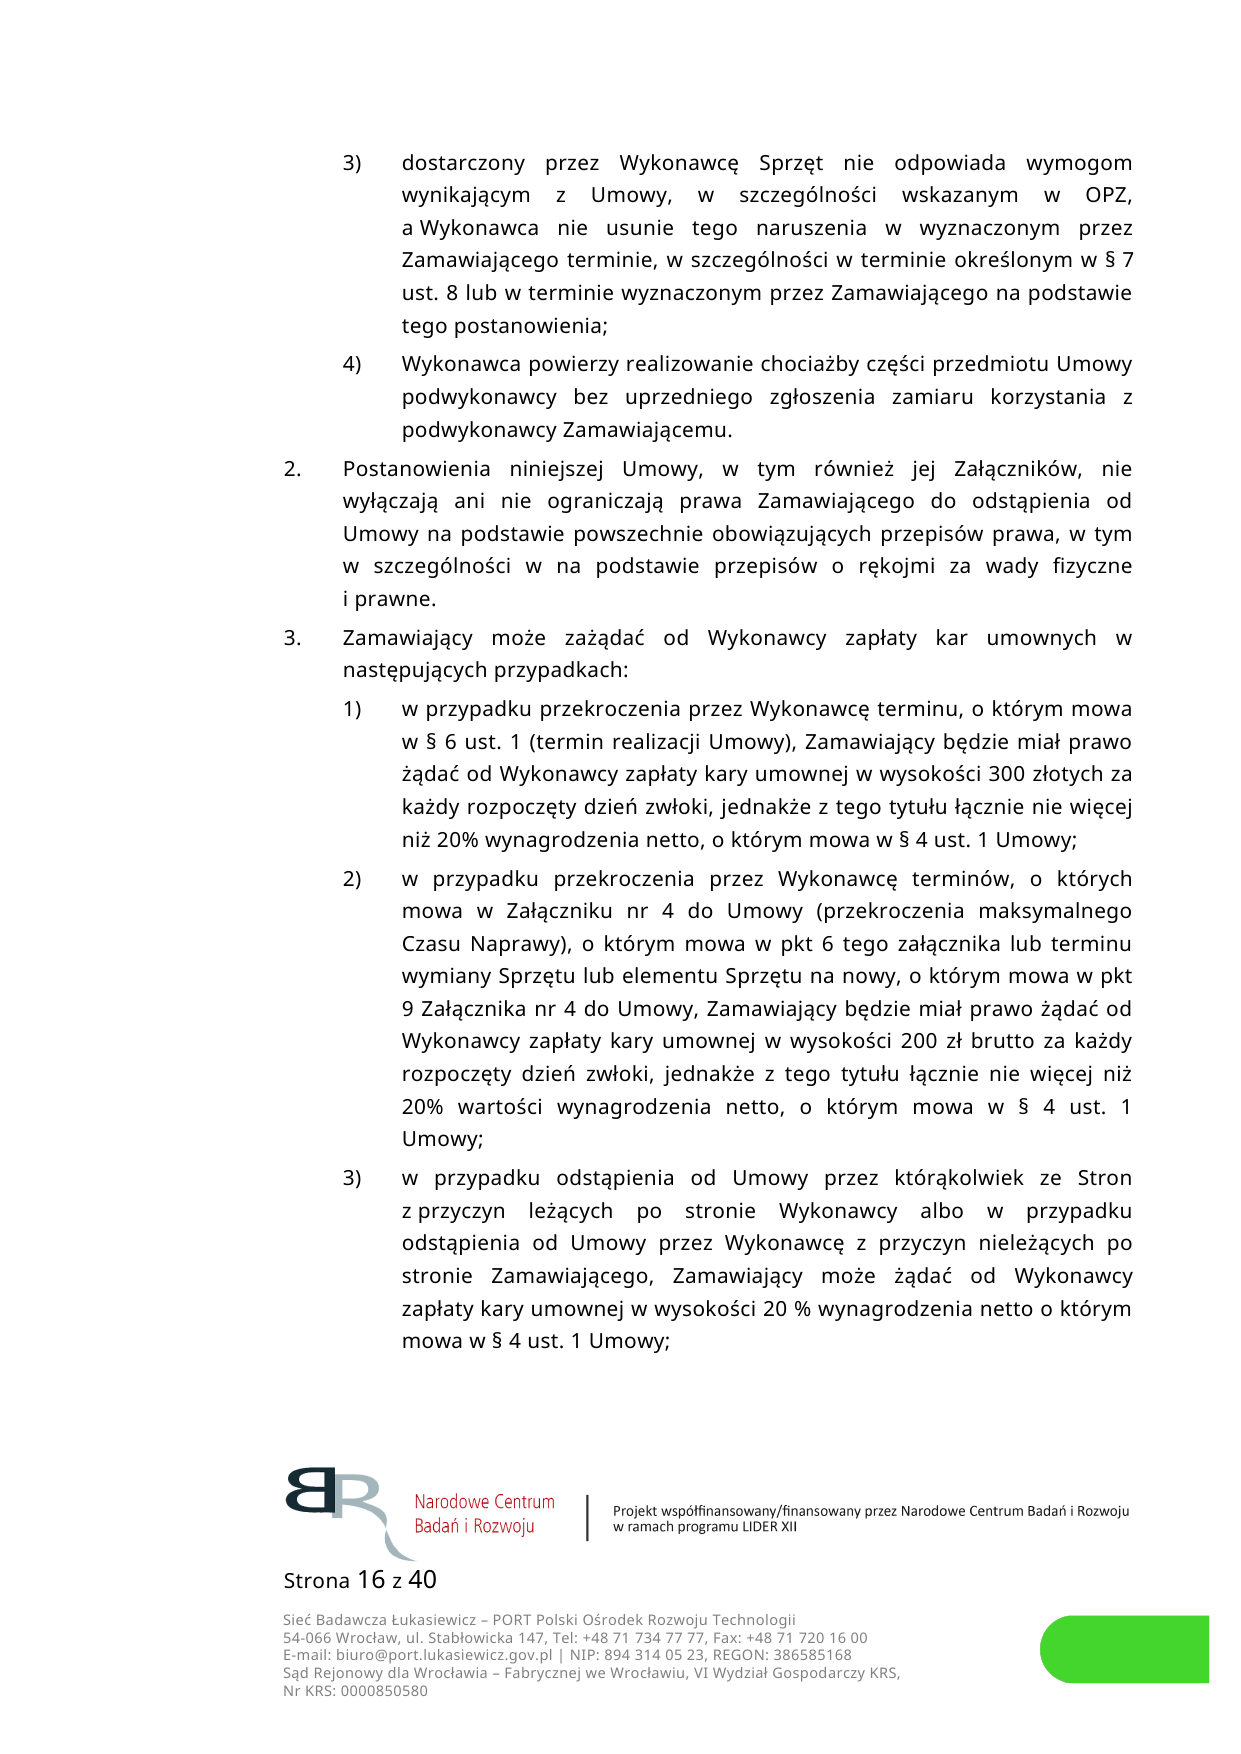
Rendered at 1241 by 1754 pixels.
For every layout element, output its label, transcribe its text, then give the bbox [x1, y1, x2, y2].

picture [283, 1466, 1133, 1562]
list w przypadku przekroczenia przez Wykonawcę terminu, o którym mowa w § 6 ust. 1 (termin realizacji Umowy), Zamawiający będzie miał prawo żądać od Wykonawcy zapłaty kary umownej w wysokości 300 złotych za każdy rozpoczęty dzień zwłoki, jednakże z tego tytułu łącznie nie więcej niż 20% wynagrodzenia netto, o którym mowa w § 4 ust. 1 Umowy; [343, 694, 1134, 853]
list Zamawiający może zażądać od Wykonawcy zapłaty kar umownych w następujących przypadkach: [283, 623, 1134, 684]
picture [1036, 1611, 1239, 1752]
list w przypadku przekroczenia przez Wykonawcę terminów, o których mowa w Załączniku nr 4 do Umowy (przekroczenia maksymalnego Czasu Naprawy), o którym mowa w pkt 6 tego załącznika lub terminu wymiany Sprzętu lub elementu Sprzętu na nowy, o którym mowa w pkt 9 Załącznika nr 4 do Umowy, Zamawiający będzie miał prawo żądać od Wykonawcy zapłaty kary umownej w wysokości 200 zł brutto za każdy rozpoczęty dzień zwłoki, jednakże z tego tytułu łącznie nie więcej niż 20% wartości wynagrodzenia netto, o którym mowa w § 4 ust. 1 Umowy; [343, 864, 1134, 1153]
list Postanowienia niniejszej Umowy, w tym również jej Załączników, nie wyłączają ani nie ograniczają prawa Zamawiającego do odstąpienia od Umowy na podstawie powszechnie obowiązujących przepisów prawa, w tym w szczególności w na podstawie przepisów o rękojmi za wady fizyczne i prawne. [283, 454, 1134, 612]
list dostarczony przez Wykonawcę Sprzęt nie odpowiada wymogom wynikającym z Umowy, w szczególności wskazanym w OPZ, a Wykonawca nie usunie tego naruszenia w wyznaczonym przez Zamawiającego terminie, w szczególności w terminie określonym w § 7 ust. 8 lub w terminie wyznaczonym przez Zamawiającego na podstawie tego postanowienia; [343, 148, 1134, 339]
list w przypadku odstąpienia od Umowy przez którąkolwiek ze Stron z przyczyn leżących po stronie Wykonawcy albo w przypadku odstąpienia od Umowy przez Wykonawcę z przyczyn nieleżących po stronie Zamawiającego, Zamawiający może żądać od Wykonawcy zapłaty kary umownej w wysokości 20 % wynagrodzenia netto o którym mowa w § 4 ust. 1 Umowy; [343, 1163, 1134, 1355]
list Wykonawca powierzy realizowanie chociażby części przedmiotu Umowy podwykonawcy bez uprzedniego zgłoszenia zamiaru korzystania z podwykonawcy Zamawiającemu. [343, 349, 1134, 443]
